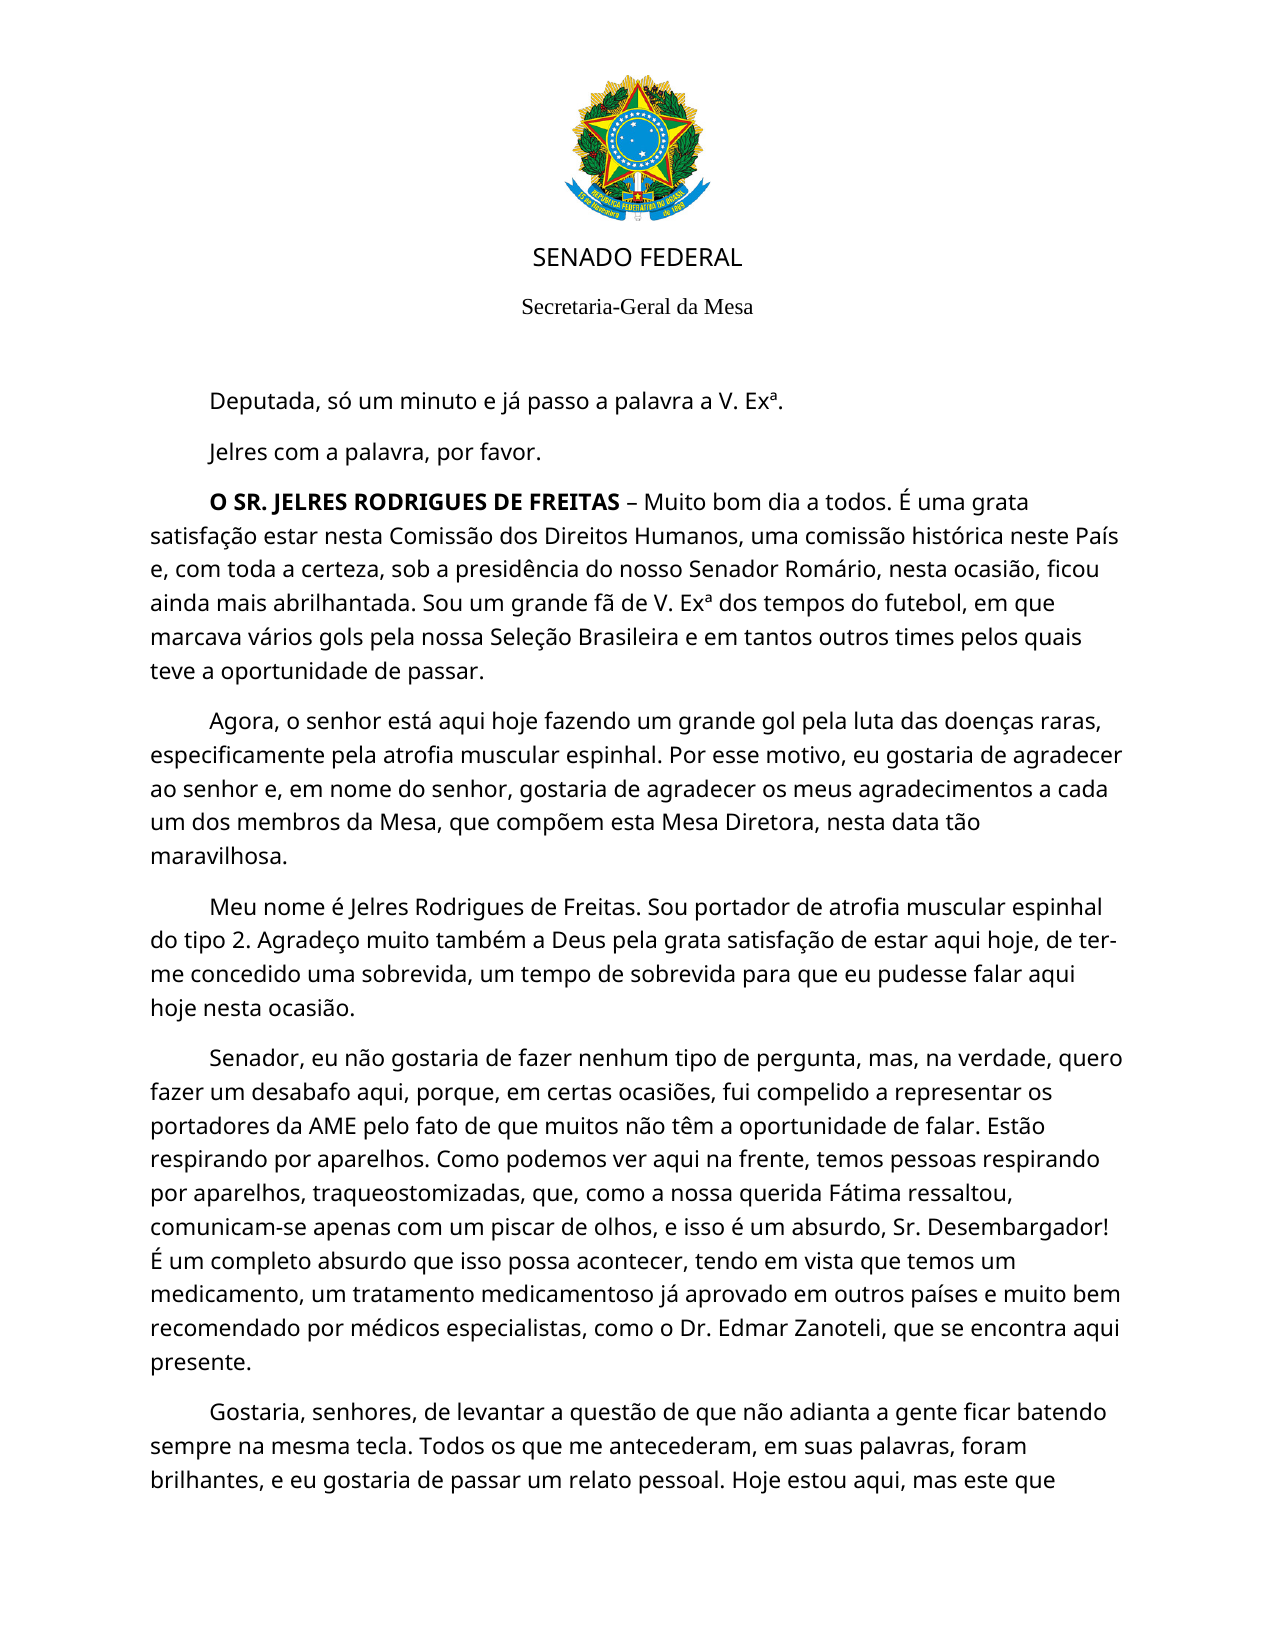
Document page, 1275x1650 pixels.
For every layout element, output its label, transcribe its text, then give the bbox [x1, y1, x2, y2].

text Meu nome é Jelres Rodrigues de Freitas. Sou portador de atrofia muscular espinhal do tipo 2. Agradeço muito também a Deus pela grata satisfação de estar aqui hoje, de ter-me concedido uma sobrevida, um tempo de sobrevida para que eu pudesse falar aqui hoje nesta ocasião. [150, 890, 1125, 1023]
text Agora, o senhor está aqui hoje fazendo um grande gol pela luta das doenças raras, especificamente pela atrofia muscular espinhal. Por esse motivo, eu gostaria de agradecer ao senhor e, em nome do senhor, gostaria de agradecer os meus agradecimentos a cada um dos membros da Mesa, que compõem esta Mesa Diretora, nesta data tão maravilhosa. [150, 705, 1125, 871]
picture [564, 75, 711, 221]
text Senador, eu não gostaria de fazer nenhum tipo de pergunta, mas, na verdade, quero fazer um desabafo aqui, porque, em certas ocasiões, fui compelido a representar os portadores da AME pelo fato de que muitos não têm a oportunidade de falar. Estão respirando por aparelhos. Como podemos ver aqui na frente, temos pessoas respirando por aparelhos, traqueostomizadas, que, como a nossa querida Fátima ressaltou, comunicam-se apenas com um piscar de olhos, e isso é um absurdo, Sr. Desembargador! É um completo absurdo que isso possa acontecer, tendo em vista que temos um medicamento, um tratamento medicamentoso já aprovado em outros países e muito bem recomendado por médicos especialistas, como o Dr. Edmar Zanoteli, que se encontra aqui presente. [150, 1042, 1125, 1377]
text O SR. JELRES RODRIGUES DE FREITAS – Muito bom dia a todos. É uma grata satisfação estar nesta Comissão dos Direitos Humanos, uma comissão histórica neste País e, com toda a certeza, sob a presidência do nosso Senador Romário, nesta ocasião, ficou ainda mais abrilhantada. Sou um grande fã de V. Exª dos tempos do futebol, em que marcava vários gols pela nossa Seleção Brasileira e em tantos outros times pelos quais teve a oportunidade de passar. [150, 486, 1125, 686]
text Jelres com a palavra, por favor. [150, 435, 1125, 467]
text Deputada, só um minuto e já passo a palavra a V. Exª. [150, 385, 1125, 416]
